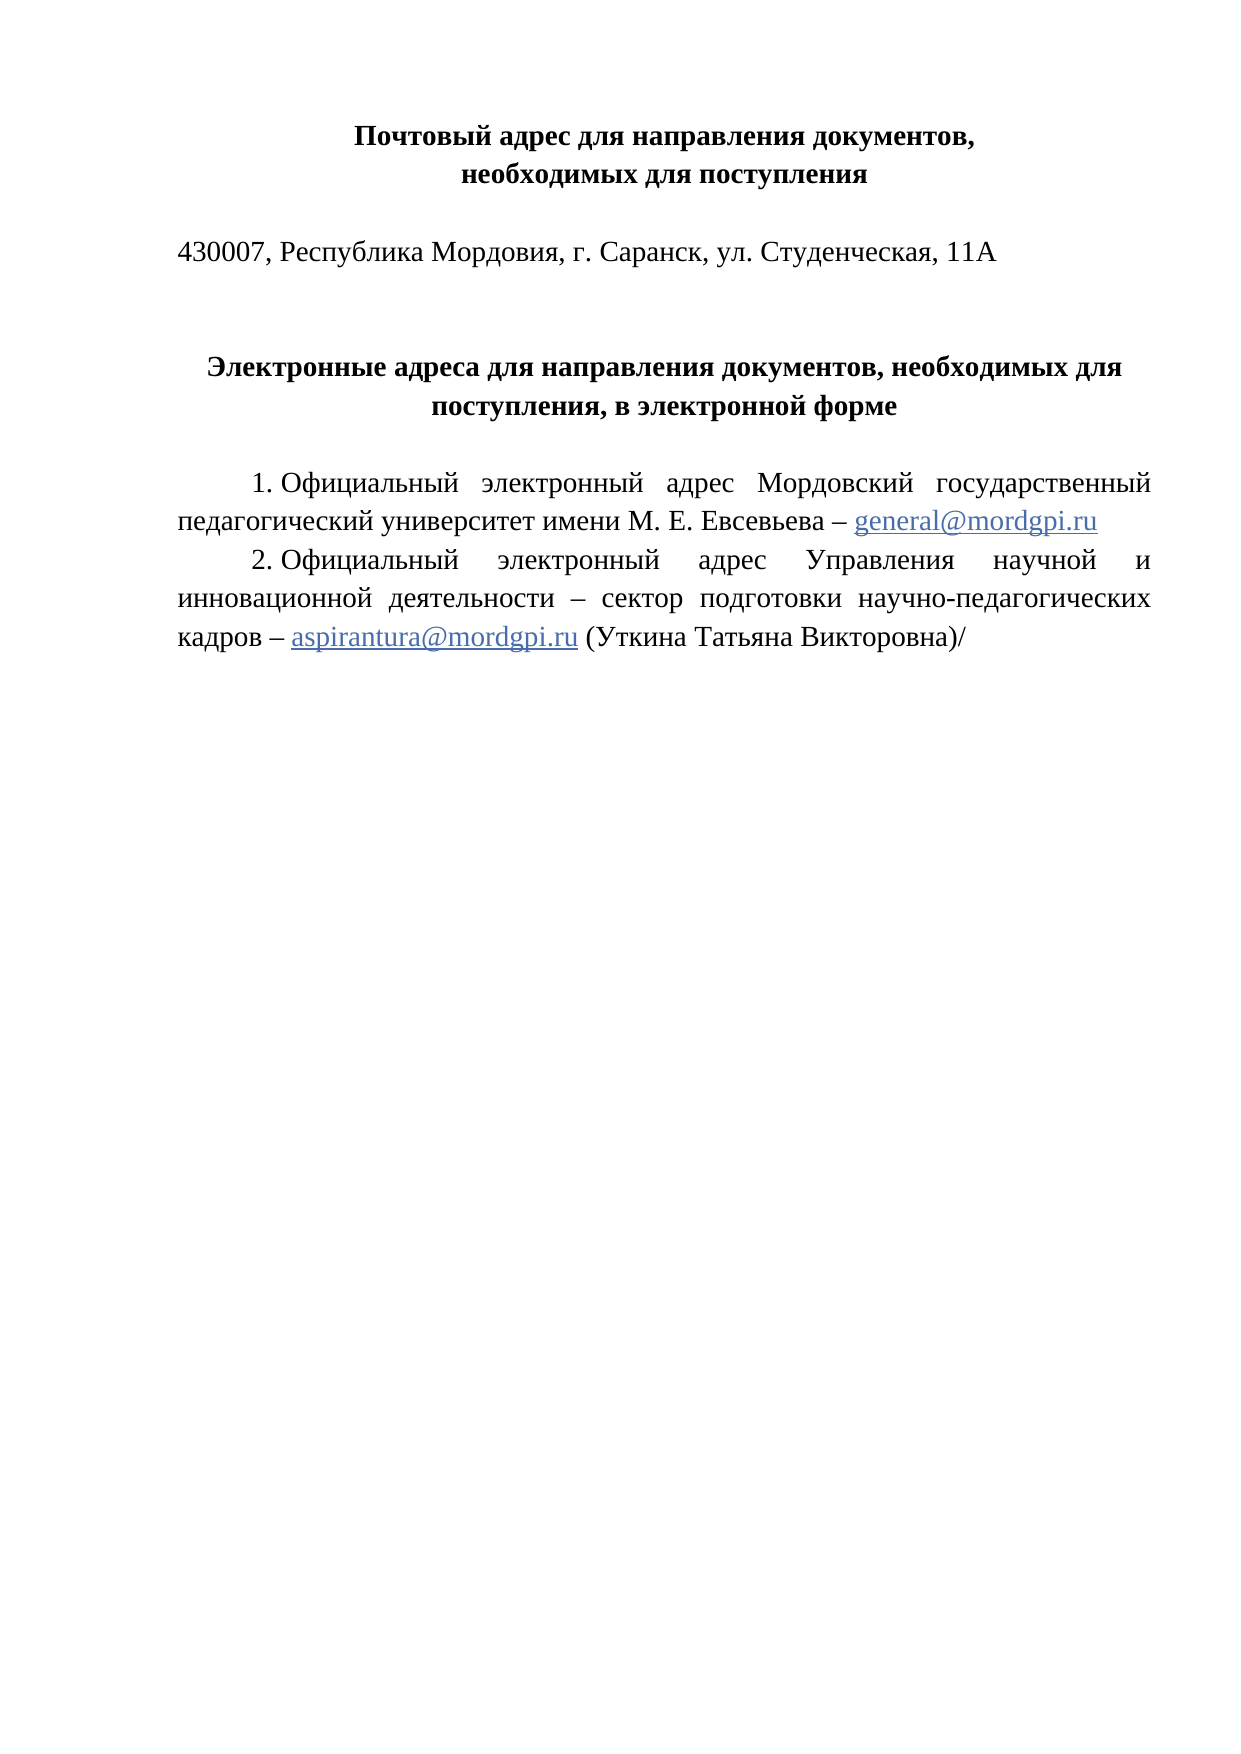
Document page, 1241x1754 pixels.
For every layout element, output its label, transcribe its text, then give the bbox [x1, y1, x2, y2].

text Почтовый адрес для направления документов, [177, 118, 1152, 152]
text необходимых для поступления [177, 157, 1152, 190]
list Официальный электронный адрес Мордовский государственный педагогический университет имени М. Е. Евсевьева – general@mordgpi.ru [177, 465, 1152, 537]
text 430007, Республика Мордовия, г. Саранск, ул. Студенческая, 11А [177, 234, 1152, 267]
text Электронные адреса для направления документов, необходимых для поступления, в электронной форме [177, 349, 1152, 421]
list Официальный электронный адрес Управления научной и инновационной деятельности – сектор подготовки научно-педагогических кадров – aspirantura@mordgpi.ru (Уткина Татьяна Викторовна)/ [177, 542, 1152, 653]
